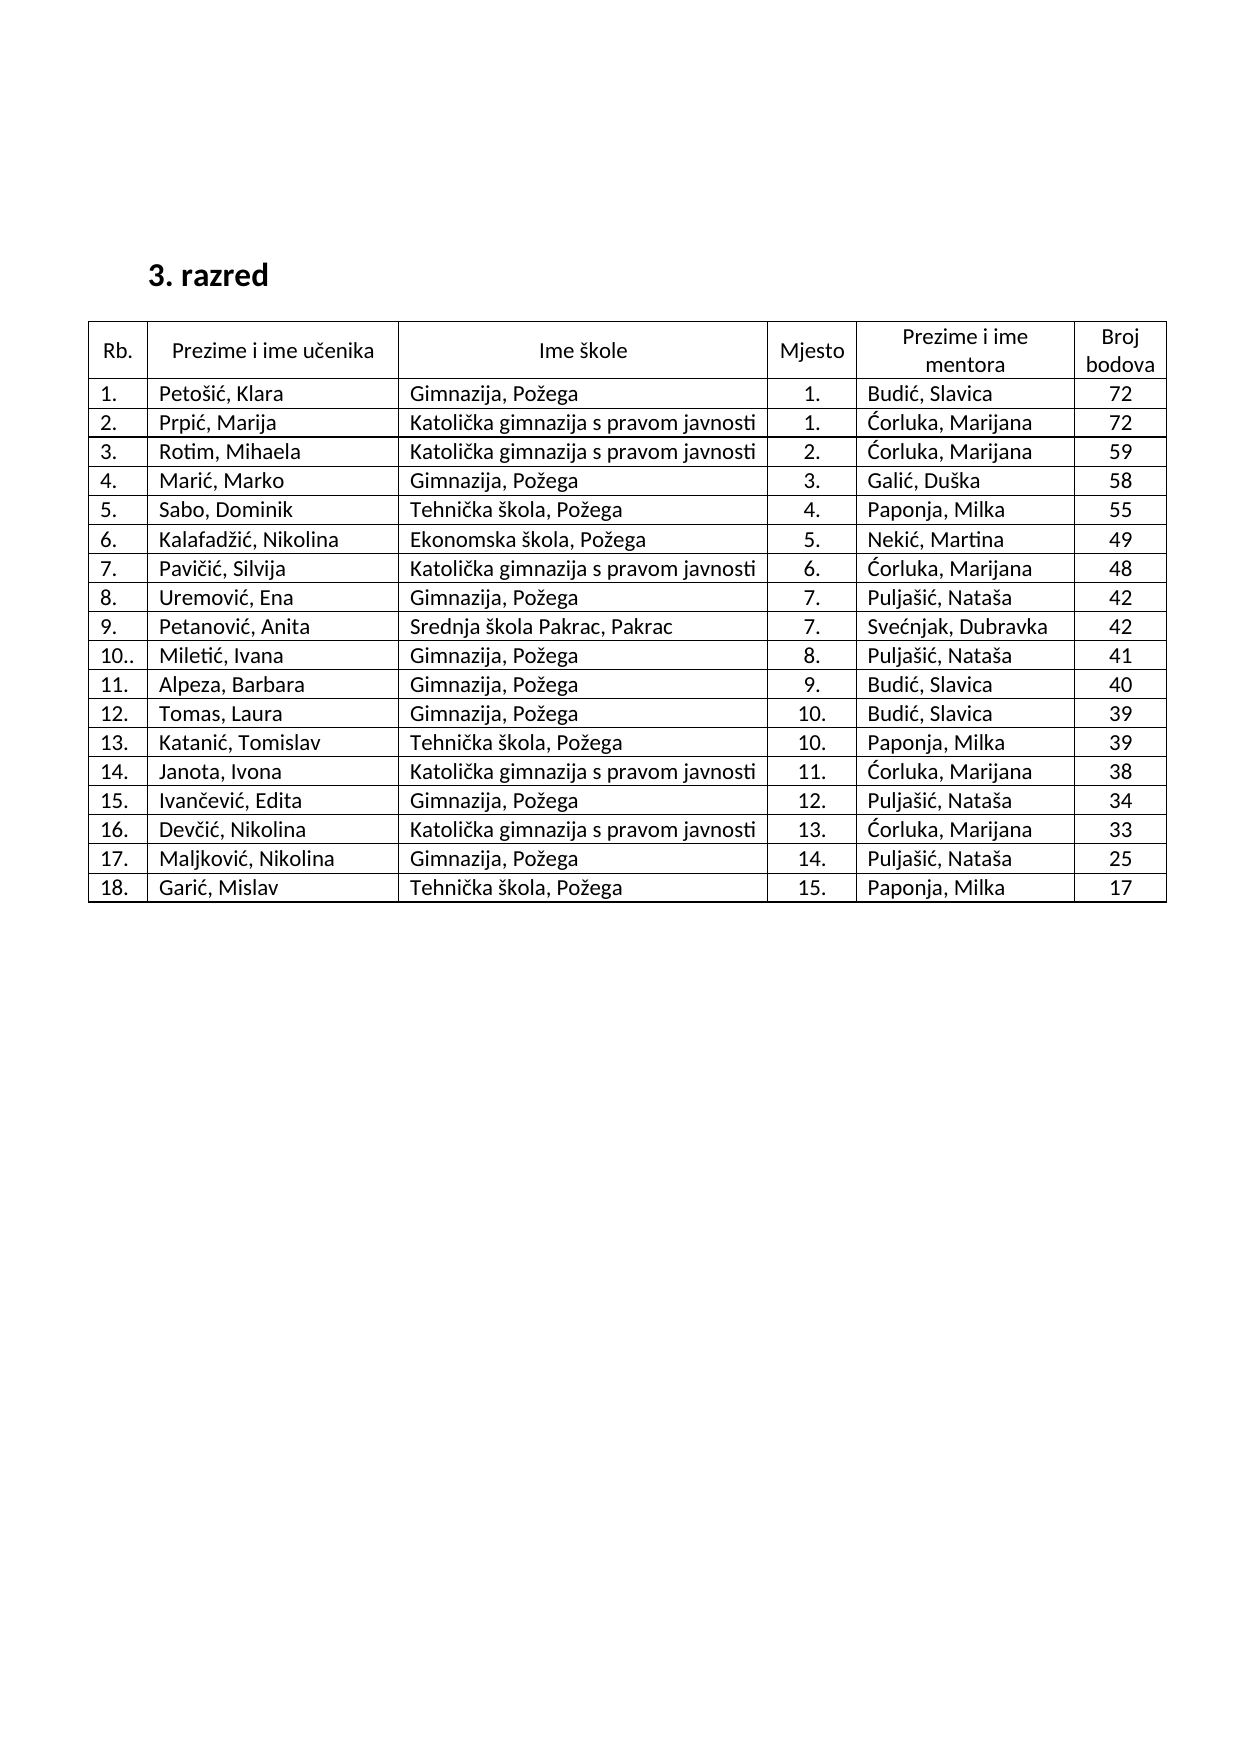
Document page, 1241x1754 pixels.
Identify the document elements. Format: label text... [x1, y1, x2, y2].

table_cell 7. [768, 612, 856, 640]
table_cell 9. [768, 670, 856, 698]
table_cell Puljašić, Nataša [857, 844, 1074, 872]
table_cell 59 [1075, 438, 1166, 466]
table_cell Paponja, Milka [857, 728, 1074, 756]
table_cell 3. [89, 438, 147, 466]
table_cell 15. [89, 786, 147, 814]
table_cell 1. [768, 379, 856, 407]
table_cell 1. [768, 409, 856, 436]
table_cell 13. [89, 728, 147, 756]
table_cell Svećnjak, Dubravka [857, 612, 1074, 640]
table_cell 5. [768, 525, 856, 553]
table_cell Ekonomska škola, Požega [399, 525, 767, 553]
table_cell Puljašić, Nataša [857, 786, 1074, 814]
table_cell Marić, Marko [148, 467, 398, 494]
table_cell 49 [1075, 525, 1166, 553]
table_cell 55 [1075, 496, 1166, 524]
table_cell Katolička gimnazija s pravom javnosti [399, 554, 767, 582]
table_cell 72 [1075, 379, 1166, 407]
table_cell Petanović, Anita [148, 612, 398, 640]
table_cell 72 [1075, 409, 1166, 436]
table_cell 58 [1075, 467, 1166, 494]
table_cell Gimnazija, Požega [399, 467, 767, 494]
table_header Mjesto [768, 322, 856, 378]
table_cell 39 [1075, 699, 1166, 727]
table_cell Gimnazija, Požega [399, 641, 767, 669]
table_cell Srednja škola Pakrac, Pakrac [399, 612, 767, 640]
table_cell 2. [89, 409, 147, 436]
table_cell Uremović, Ena [148, 583, 398, 611]
table_cell Ćorluka, Marijana [857, 815, 1074, 843]
table_cell Gimnazija, Požega [399, 786, 767, 814]
table_cell 14. [89, 757, 147, 785]
table_header Prezime i ime mentora [857, 322, 1074, 378]
table_cell Tehnička škola, Požega [399, 496, 767, 524]
table_cell Gimnazija, Požega [399, 379, 767, 407]
table_cell 9. [89, 612, 147, 640]
table_cell 15. [768, 874, 856, 901]
table_cell Paponja, Milka [857, 496, 1074, 524]
table_cell Katolička gimnazija s pravom javnosti [399, 757, 767, 785]
table_cell Galić, Duška [857, 467, 1074, 494]
table_cell Pavičić, Silvija [148, 554, 398, 582]
table_cell 18. [89, 874, 147, 901]
table_cell 4. [768, 496, 856, 524]
table_cell Katolička gimnazija s pravom javnosti [399, 438, 767, 466]
table_cell 48 [1075, 554, 1166, 582]
table_cell 13. [768, 815, 856, 843]
table_cell Rotim, Mihaela [148, 438, 398, 466]
table_cell 10. [768, 728, 856, 756]
table_cell 2. [768, 438, 856, 466]
table_cell 11. [768, 757, 856, 785]
table_cell 17. [89, 844, 147, 872]
table_cell 12. [89, 699, 147, 727]
table_cell 38 [1075, 757, 1166, 785]
table_cell 41 [1075, 641, 1166, 669]
table_cell 6. [768, 554, 856, 582]
table_cell 17 [1075, 874, 1166, 901]
table_cell 6. [89, 525, 147, 553]
table_cell 10.. [89, 641, 147, 669]
table_cell 16. [89, 815, 147, 843]
table_cell Budić, Slavica [857, 379, 1074, 407]
table_cell Tomas, Laura [148, 699, 398, 727]
table_cell 25 [1075, 844, 1166, 872]
table_cell Kalafadžić, Nikolina [148, 525, 398, 553]
table_cell Gimnazija, Požega [399, 699, 767, 727]
table_cell Katolička gimnazija s pravom javnosti [399, 815, 767, 843]
table_cell 34 [1075, 786, 1166, 814]
table_cell 12. [768, 786, 856, 814]
table_cell Ćorluka, Marijana [857, 409, 1074, 436]
table_cell 4. [89, 467, 147, 494]
table_cell Devčić, Nikolina [148, 815, 398, 843]
table_cell 5. [89, 496, 147, 524]
table_cell Maljković, Nikolina [148, 844, 398, 872]
table_cell Ćorluka, Marijana [857, 757, 1074, 785]
table_header Ime škole [399, 322, 767, 378]
table_cell Gimnazija, Požega [399, 670, 767, 698]
table_cell 39 [1075, 728, 1166, 756]
table_cell Garić, Mislav [148, 874, 398, 901]
table_cell 1. [89, 379, 147, 407]
table_cell 33 [1075, 815, 1166, 843]
table_header Prezime i ime učenika [148, 322, 398, 378]
table_cell Puljašić, Nataša [857, 641, 1074, 669]
table_cell 10. [768, 699, 856, 727]
table_cell 7. [89, 554, 147, 582]
table_cell Gimnazija, Požega [399, 844, 767, 872]
table_cell Tehnička škola, Požega [399, 728, 767, 756]
table_cell Ćorluka, Marijana [857, 554, 1074, 582]
table_cell Budić, Slavica [857, 699, 1074, 727]
table_cell 42 [1075, 583, 1166, 611]
table_cell 8. [89, 583, 147, 611]
table_cell Ćorluka, Marijana [857, 438, 1074, 466]
table_cell 11. [89, 670, 147, 698]
table_header Rb. [89, 322, 147, 378]
table_cell Prpić, Marija [148, 409, 398, 436]
table_cell Paponja, Milka [857, 874, 1074, 901]
table_cell Miletić, Ivana [148, 641, 398, 669]
table_cell Katolička gimnazija s pravom javnosti [399, 409, 767, 436]
table_cell Tehnička škola, Požega [399, 874, 767, 901]
table_cell Ivančević, Edita [148, 786, 398, 814]
table_cell 7. [768, 583, 856, 611]
table_header Broj bodova [1075, 322, 1166, 378]
table_cell Alpeza, Barbara [148, 670, 398, 698]
table_cell Nekić, Martina [857, 525, 1074, 553]
table_cell Katanić, Tomislav [148, 728, 398, 756]
table_cell 42 [1075, 612, 1166, 640]
table_cell Sabo, Dominik [148, 496, 398, 524]
table_cell Budić, Slavica [857, 670, 1074, 698]
table_cell 14. [768, 844, 856, 872]
table_cell Gimnazija, Požega [399, 583, 767, 611]
table_cell 8. [768, 641, 856, 669]
table_cell Petošić, Klara [148, 379, 398, 407]
table_cell Puljašić, Nataša [857, 583, 1074, 611]
table_cell 40 [1075, 670, 1166, 698]
text 3. razred [148, 254, 1093, 294]
table_cell 3. [768, 467, 856, 494]
table_cell Janota, Ivona [148, 757, 398, 785]
